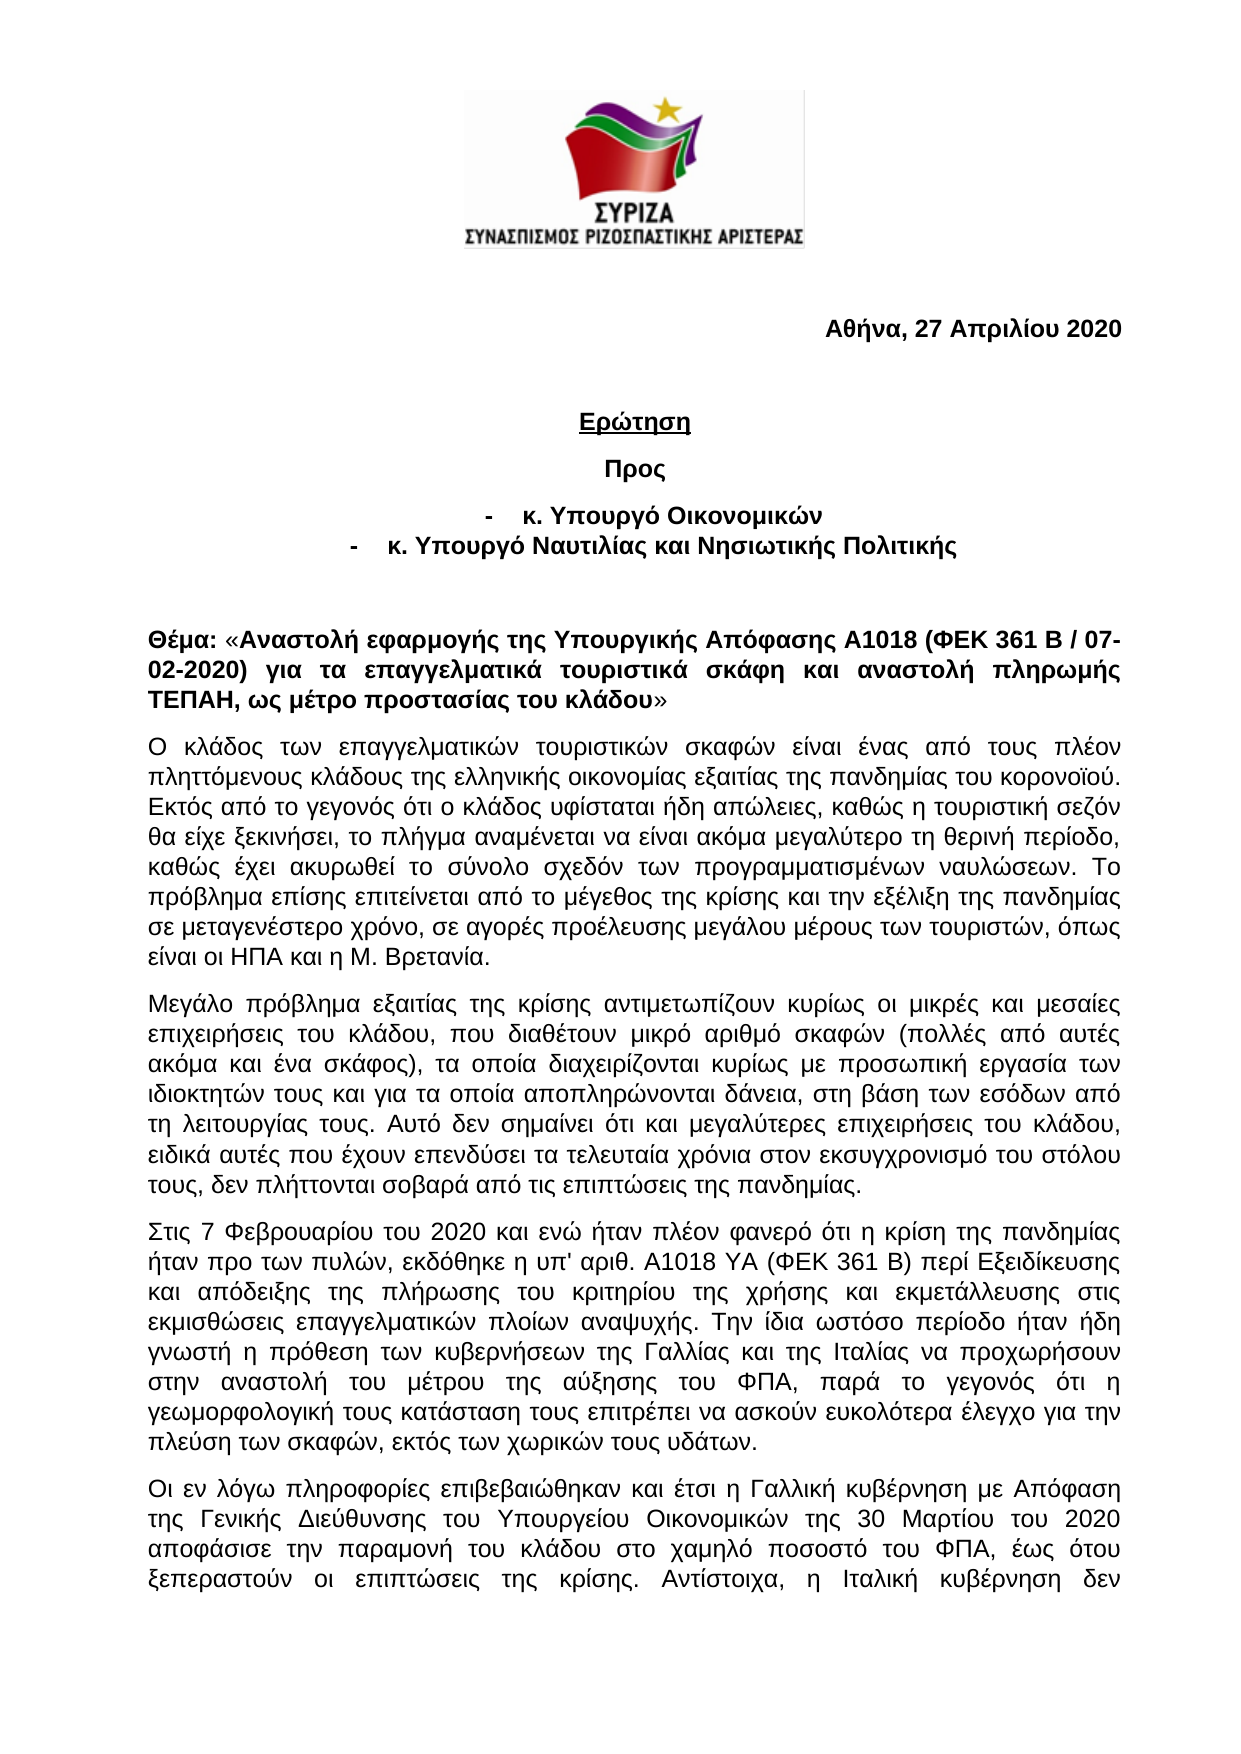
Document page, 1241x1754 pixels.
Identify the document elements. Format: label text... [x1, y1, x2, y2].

text Στις 7 Φεβρουαρίου του 2020 και ενώ ήταν πλέον φανερό ότι η κρίση της πανδημίας ήταν προ των πυλών, εκδόθηκε η υπ' αριθ. Α1018 ΥΑ (ΦΕΚ 361 Β) περί Εξειδίκευσης και απόδειξης της πλήρωσης του κριτηρίου της χρήσης και εκμετάλλευσης στις εκμισθώσεις επαγγελματικών πλοίων αναψυχής. Την ίδια ωστόσο περίοδο ήταν ήδη γνωστή η πρόθεση των κυβερνήσεων της Γαλλίας και της Ιταλίας να προχωρήσουν στην αναστολή του μέτρου της αύξησης του ΦΠΑ, παρά το γεγονός ότι η γεωμορφολογική τους κατάσταση τους επιτρέπει να ασκούν ευκολότερα έλεγχο για την πλεύση των σκαφών, εκτός των χωρικών τους υδάτων. [148, 1216, 1122, 1456]
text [148, 1474, 1122, 1593]
text Θέμα: «Αναστολή εφαρμογής της Υπουργικής Απόφασης Α1018 (ΦΕΚ 361 Β / 07-02-2020) για τα επαγγελματικά τουριστικά σκάφη και αναστολή πληρωμής ΤΕΠΑΗ, ως μέτρο προστασίας του κλάδου» [148, 624, 1122, 713]
picture [464, 90, 806, 250]
text Αθήνα, 27 Απριλίου 2020 [148, 314, 1122, 343]
text Προς [148, 454, 1122, 483]
list κ. Υπουργό Οικονομικών [185, 501, 1122, 530]
list κ. Υπουργό Ναυτιλίας και Νησιωτικής Πολιτικής [185, 531, 1122, 560]
text Μεγάλο πρόβλημα εξαιτίας της κρίσης αντιμετωπίζουν κυρίως οι μικρές και μεσαίες επιχειρήσεις του κλάδου, που διαθέτουν μικρό αριθμό σκαφών (πολλές από αυτές ακόμα και ένα σκάφος), τα οποία διαχειρίζονται κυρίως με προσωπική εργασία των ιδιοκτητών τους και για τα οποία αποπληρώνονται δάνεια, στη βάση των εσόδων από τη λειτουργίας τους. Αυτό δεν σημαίνει ότι και μεγαλύτερες επιχειρήσεις του κλάδου, ειδικά αυτές που έχουν επενδύσει τα τελευταία χρόνια στον εκσυγχρονισμό του στόλου τους, δεν πλήττονται σοβαρά από τις επιπτώσεις της πανδημίας. [148, 989, 1122, 1198]
text Ερώτηση [148, 407, 1122, 436]
text Ο κλάδος των επαγγελματικών τουριστικών σκαφών είναι ένας από τους πλέον πληττόμενους κλάδους της ελληνικής οικονομίας εξαιτίας της πανδημίας του κορονοϊού. Εκτός από το γεγονός ότι ο κλάδος υφίσταται ήδη απώλειες, καθώς η τουριστική σεζόν θα είχε ξεκινήσει, το πλήγμα αναμένεται να είναι ακόμα μεγαλύτερο τη θερινή περίοδο, καθώς έχει ακυρωθεί το σύνολο σχεδόν των προγραμματισμένων ναυλώσεων. Το πρόβλημα επίσης επιτείνεται από το μέγεθος της κρίσης και την εξέλιξη της πανδημίας σε μεταγενέστερο χρόνο, σε αγορές προέλευσης μεγάλου μέρους των τουριστών, όπως είναι οι ΗΠΑ και η Μ. Βρετανία. [148, 732, 1122, 971]
